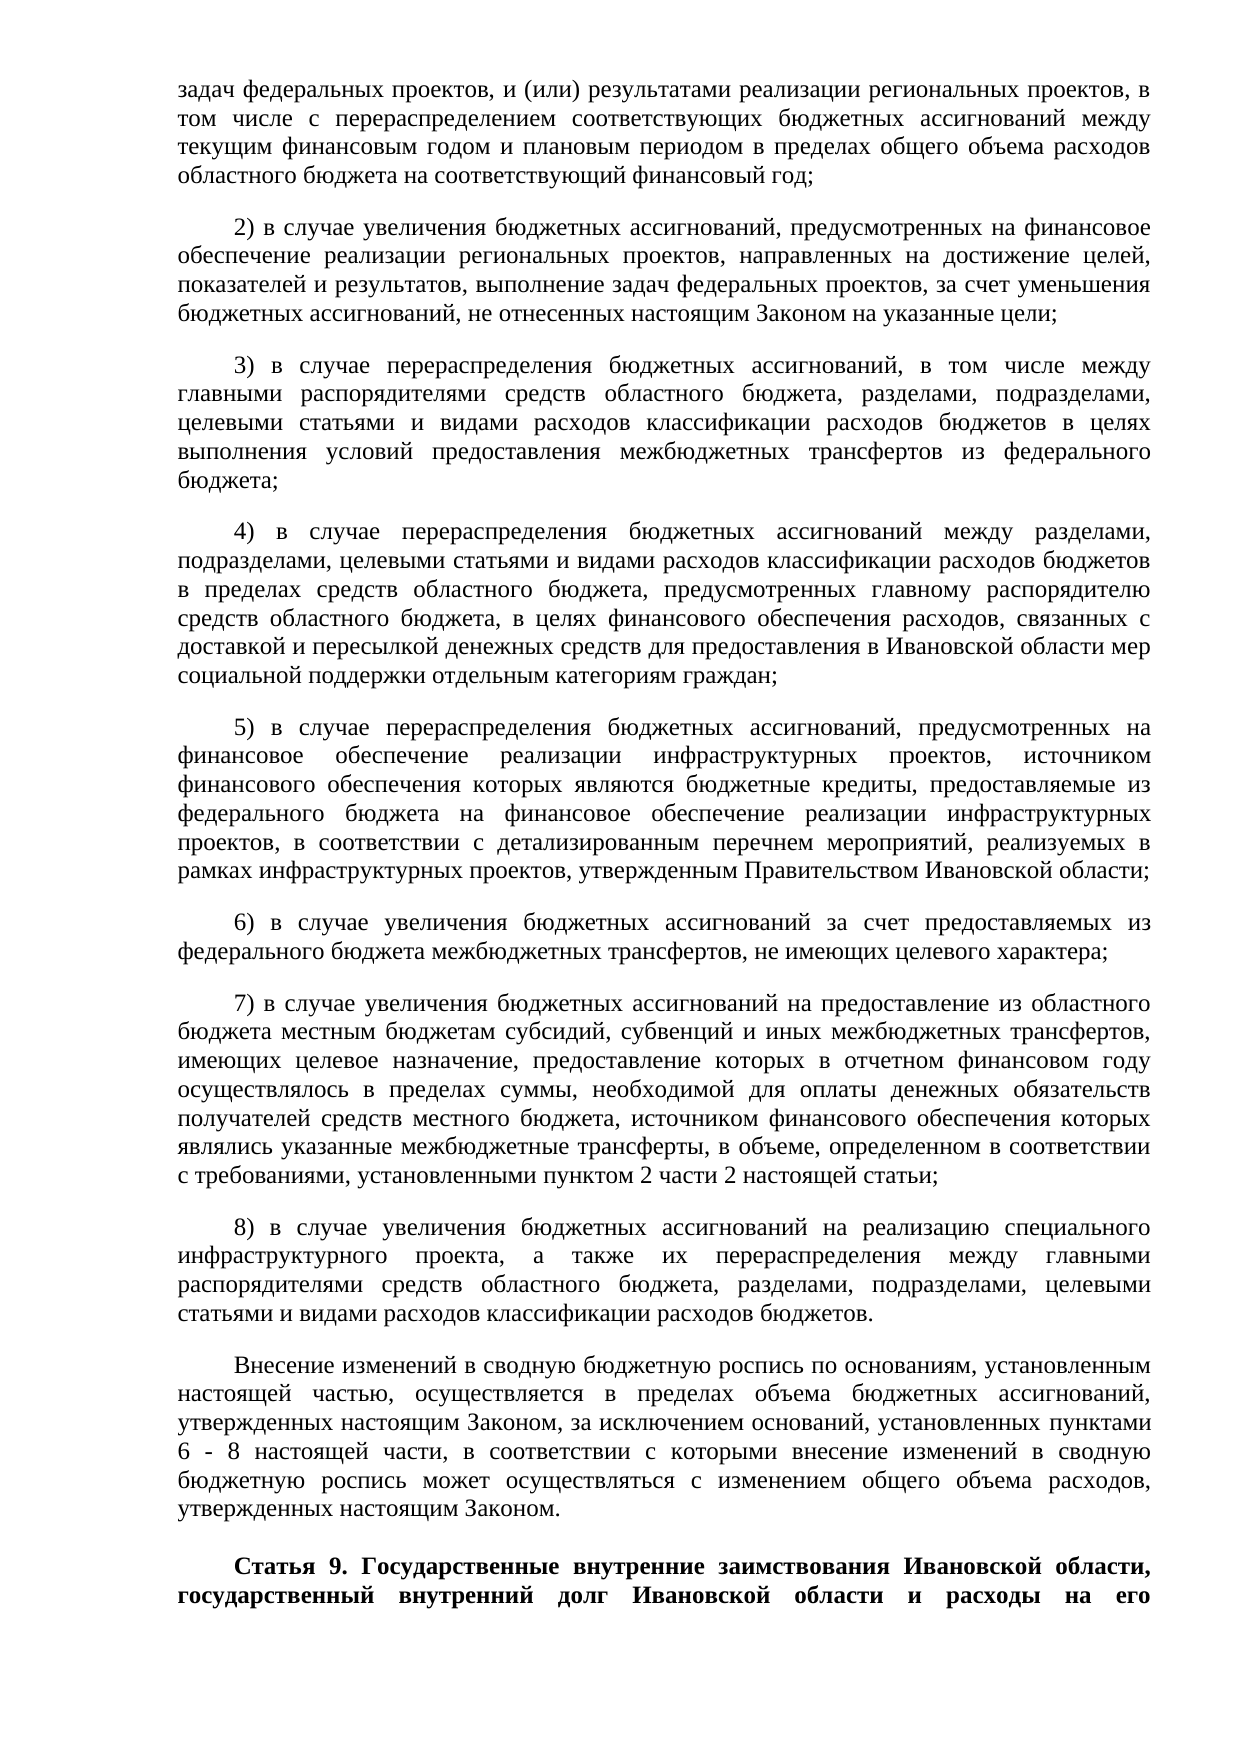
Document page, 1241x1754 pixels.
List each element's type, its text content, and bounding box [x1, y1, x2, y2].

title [177, 1551, 1152, 1608]
text 2) в случае увеличения бюджетных ассигнований, предусмотренных на финансовое обеспечение реализации региональных проектов, направленных на достижение целей, показателей и результатов, выполнение задач федеральных проектов, за счет уменьшения бюджетных ассигнований, не отнесенных настоящим Законом на указанные цели; [177, 212, 1152, 327]
text 7) в случае увеличения бюджетных ассигнований на предоставление из областного бюджета местным бюджетам субсидий, субвенций и иных межбюджетных трансфертов, имеющих целевое назначение, предоставление которых в отчетном финансовом году осуществлялось в пределах суммы, необходимой для оплаты денежных обязательств получателей средств местного бюджета, источником финансового обеспечения которых являлись указанные межбюджетные трансферты, в объеме, определенном в соответствии с требованиями, установленными пунктом 2 части 2 настоящей статьи; [177, 988, 1152, 1189]
text 6) в случае увеличения бюджетных ассигнований за счет предоставляемых из федерального бюджета межбюджетных трансфертов, не имеющих целевого характера; [177, 907, 1152, 965]
text 4) в случае перераспределения бюджетных ассигнований между разделами, подразделами, целевыми статьями и видами расходов классификации расходов бюджетов в пределах средств областного бюджета, предусмотренных главному распорядителю средств областного бюджета, в целях финансового обеспечения расходов, связанных с доставкой и пересылкой денежных средств для предоставления в Ивановской области мер социальной поддержки отдельным категориям граждан; [177, 516, 1152, 689]
text 8) в случае увеличения бюджетных ассигнований на реализацию специального инфраструктурного проекта, а также их перераспределения между главными распорядителями средств областного бюджета, разделами, подразделами, целевыми статьями и видами расходов классификации расходов бюджетов. [177, 1212, 1152, 1327]
text 3) в случае перераспределения бюджетных ассигнований, в том числе между главными распорядителями средств областного бюджета, разделами, подразделами, целевыми статьями и видами расходов классификации расходов бюджетов в целях выполнения условий предоставления межбюджетных трансфертов из федерального бюджета; [177, 350, 1152, 493]
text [177, 74, 1152, 189]
text Внесение изменений в сводную бюджетную роспись по основаниям, установленным настоящей частью, осуществляется в пределах объема бюджетных ассигнований, утвержденных настоящим Законом, за исключением оснований, установленных пунктами 6 - 8 настоящей части, в соответствии с которыми внесение изменений в сводную бюджетную роспись может осуществляться с изменением общего объема расходов, утвержденных настоящим Законом. [177, 1350, 1152, 1522]
text 5) в случае перераспределения бюджетных ассигнований, предусмотренных на финансовое обеспечение реализации инфраструктурных проектов, источником финансового обеспечения которых являются бюджетные кредиты, предоставляемые из федерального бюджета на финансовое обеспечение реализации инфраструктурных проектов, в соответствии с детализированным перечнем мероприятий, реализуемых в рамках инфраструктурных проектов, утвержденным Правительством Ивановской области; [177, 712, 1152, 884]
